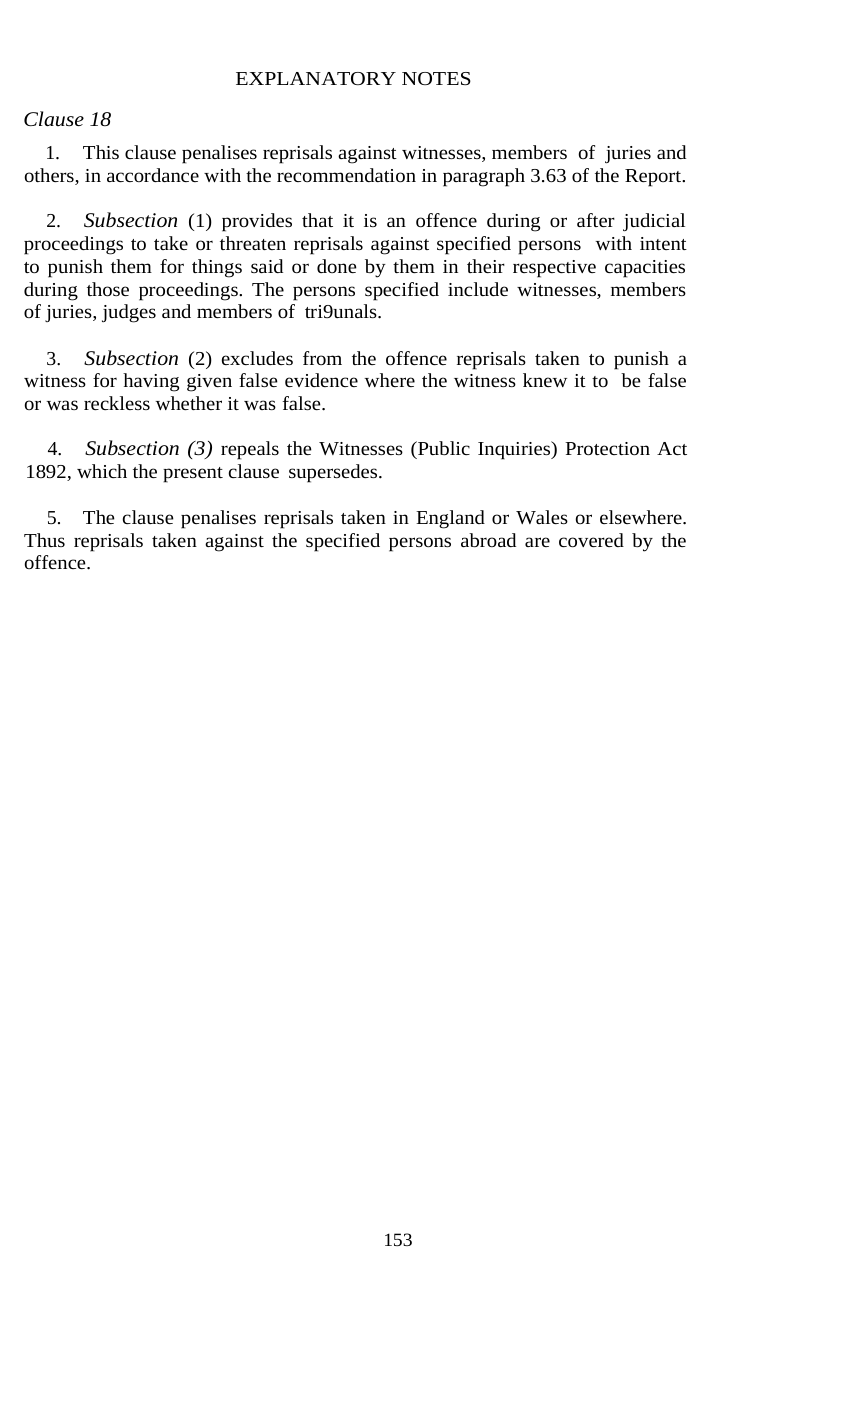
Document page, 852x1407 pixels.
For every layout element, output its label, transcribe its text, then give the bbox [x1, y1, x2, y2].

text 153 [317, 1229, 479, 1251]
list This clause penalises reprisals against witnesses, members of juries and others, in accordance with the recommendation in paragraph 3.63 of the Report. [24, 141, 688, 187]
list The clause penalises reprisals taken in England or Wales or elsewhere. Thus reprisals taken against the specified persons abroad are covered by the offence. [24, 506, 688, 574]
list Subsection (1) provides that it is an offence during or after judicial proceedings to take or threaten reprisals against specified persons with intent to punish them for things said or done by them in their respective capacities during those proceedings. The persons specified include witnesses, members of juries, judges and members of tri9unals. [24, 208, 688, 323]
list Subsection (3) repeals the Witnesses (Public Inquiries) Protection Act 1892, which the present clause supersedes. [25, 436, 688, 483]
list Subsection (2) excludes from the offence reprisals taken to punish a witness for having given false evidence where the witness knew it to be false or was reckless whether it was false. [24, 345, 688, 415]
text EXPLANATORY NOTES [235, 67, 830, 90]
text Clause 18 [23, 107, 830, 131]
